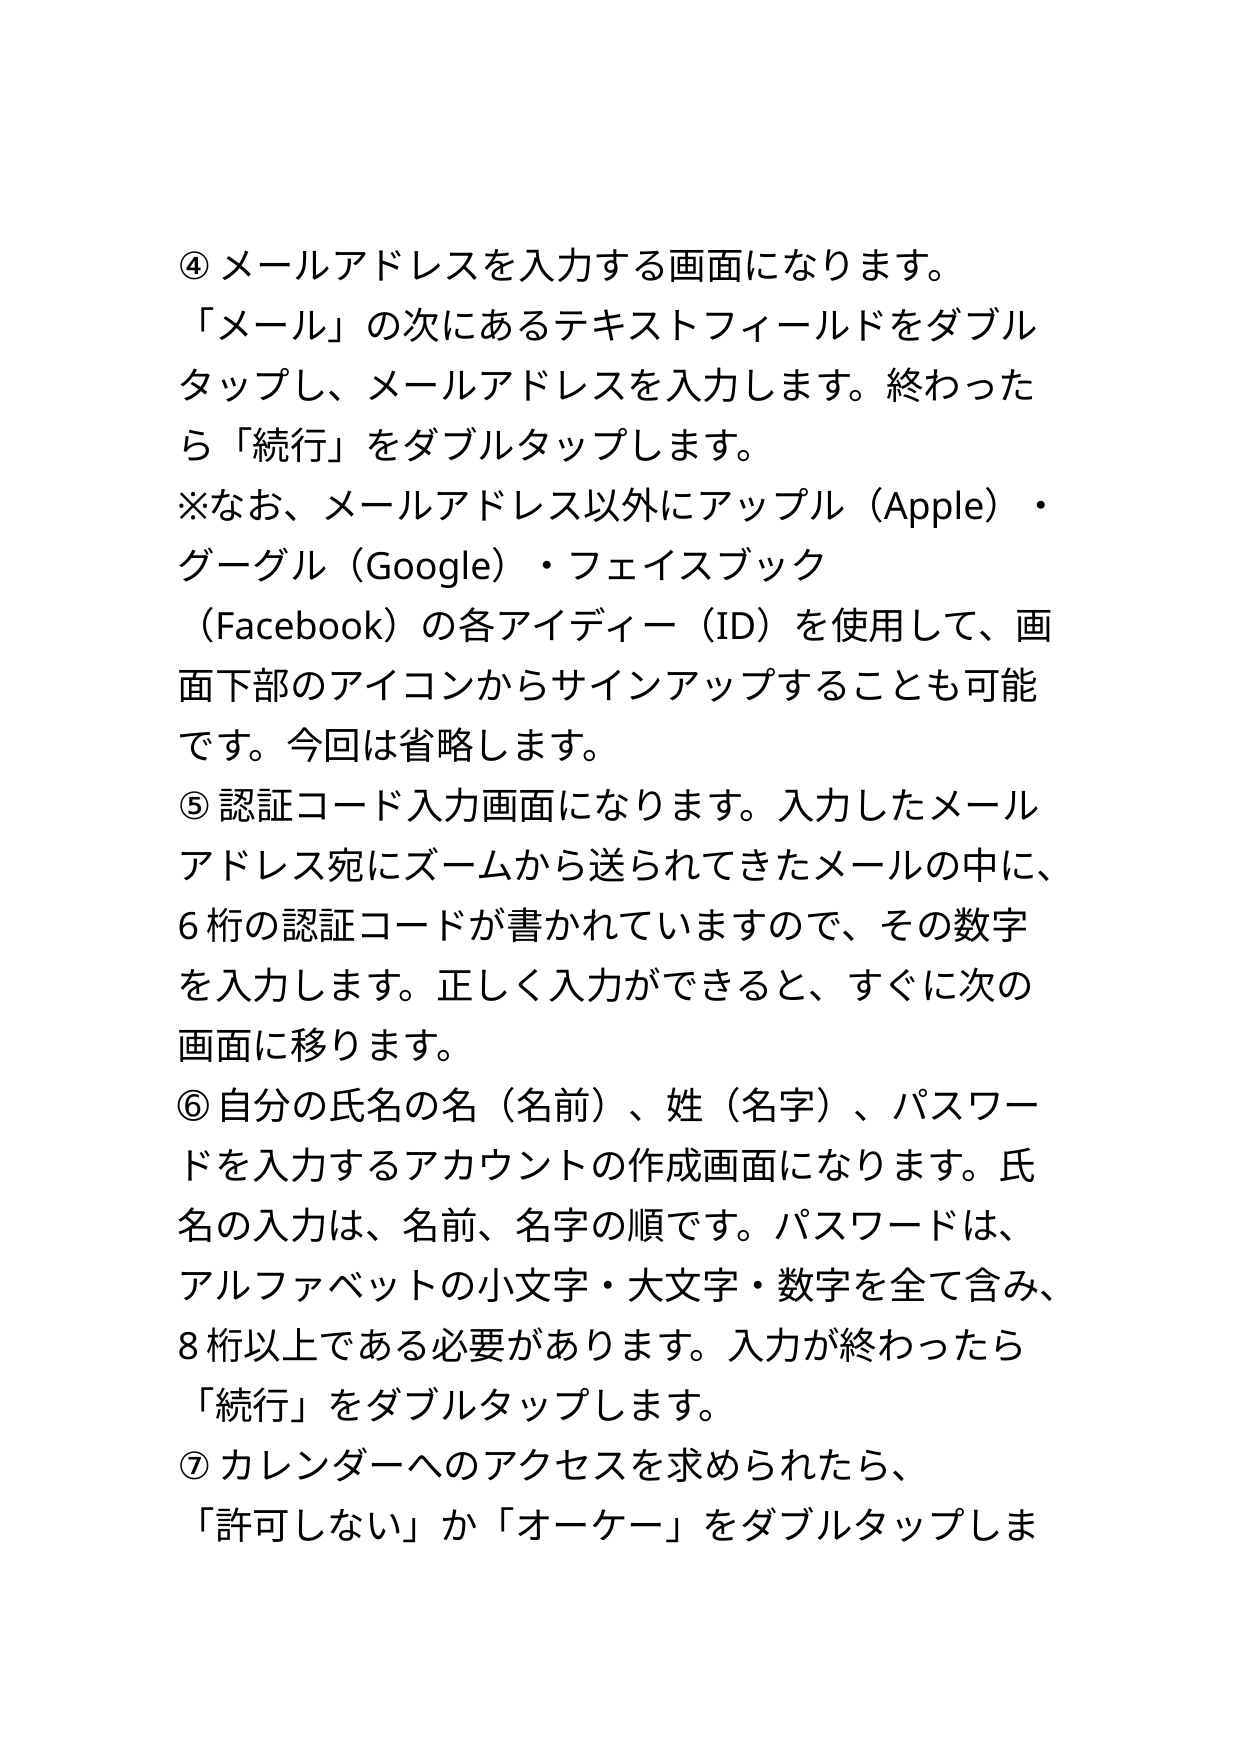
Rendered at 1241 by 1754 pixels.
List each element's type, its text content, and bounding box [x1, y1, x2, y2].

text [177, 1492, 1063, 1552]
text ※なお、メールアドレス以外にアップル（Apple）・グーグル（Google）・フェイスブック（Facebook）の各アイディー（ID）を使用して、画面下部のアイコンからサインアップすることも可能です。今回は省略します。 [177, 472, 1063, 772]
text ➅自分の氏名の名（名前）、姓（名字）、パスワードを入力するアカウントの作成画面になります。氏名の入力は、名前、名字の順です。パスワードは、アルファベットの小文字・大文字・数字を全て含み、8桁以上である必要があります。入力が終わったら「続行」をダブルタップします。 [177, 1072, 1063, 1432]
text ⑦カレンダーへのアクセスを求められたら、 [177, 1432, 1063, 1492]
text ④メールアドレスを入力する画面になります。「メール」の次にあるテキストフィールドをダブルタップし、メールアドレスを入力します。終わったら「続行」をダブルタップします。 [177, 232, 1063, 472]
text ⑤認証コード入力画面になります。入力したメールアドレス宛にズームから送られてきたメールの中に、6桁の認証コードが書かれていますので、その数字を入力します。正しく入力ができると、すぐに次の画面に移ります。 [177, 772, 1063, 1072]
